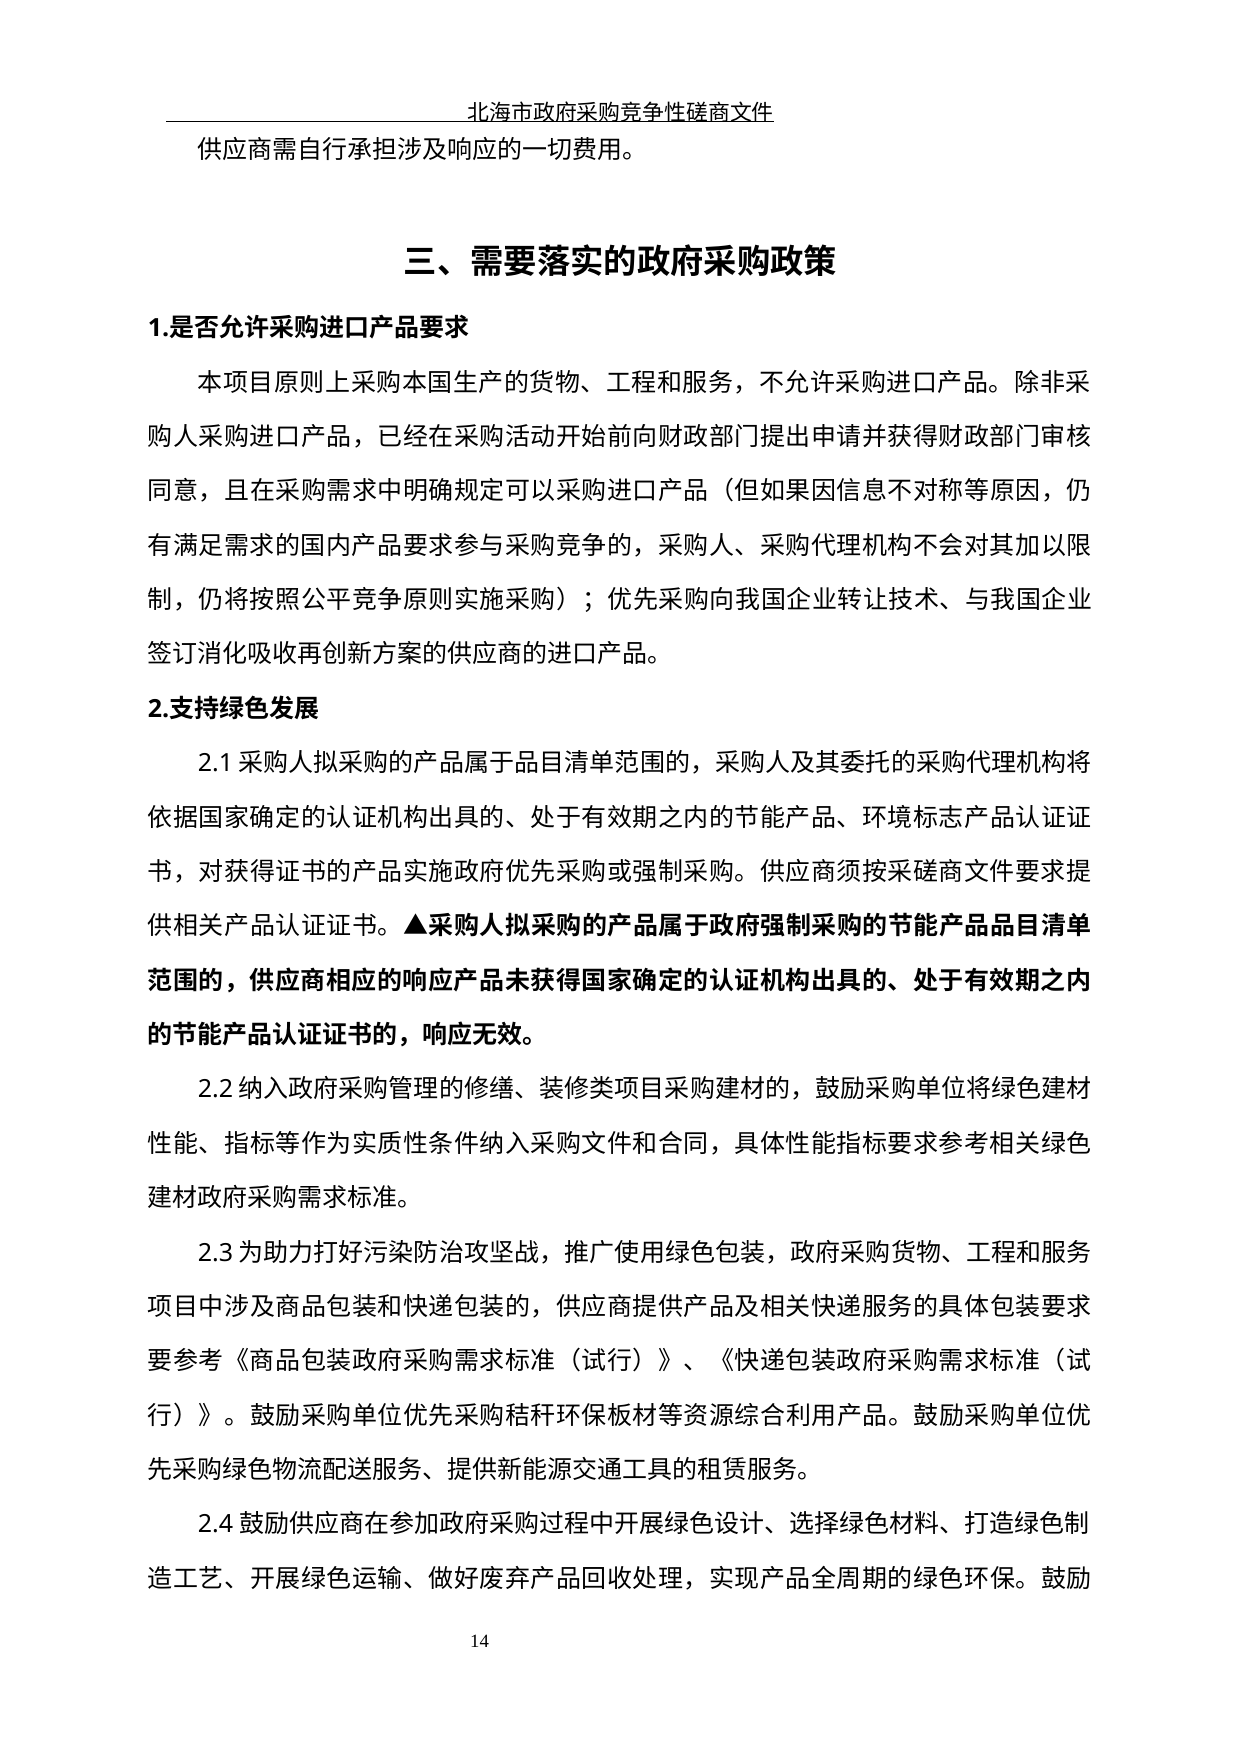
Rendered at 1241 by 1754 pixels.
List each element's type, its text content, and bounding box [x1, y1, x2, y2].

text 2.支持绿色发展 [148, 688, 1092, 724]
text 供应商需自行承担涉及响应的一切费用。 [148, 130, 1092, 166]
text 本项目原则上采购本国生产的货物、工程和服务，不允许采购进口产品。除非采购人采购进口产品，已经在采购活动开始前向财政部门提出申请并获得财政部门审核同意，且在采购需求中明确规定可以采购进口产品（但如果因信息不对称等原因，仍有满足需求的国内产品要求参与采购竞争的，采购人、采购代理机构不会对其加以限制，仍将按照公平竞争原则实施采购）；优先采购向我国企业转让技术、与我国企业签订消化吸收再创新方案的供应商的进口产品。 [148, 362, 1092, 670]
text 2.3为助力打好污染防治攻坚战，推广使用绿色包装，政府采购货物、工程和服务项目中涉及商品包装和快递包装的，供应商提供产品及相关快递服务的具体包装要求要参考《商品包装政府采购需求标准（试行）》、《快递包装政府采购需求标准（试行）》。鼓励采购单位优先采购秸秆环保板材等资源综合利用产品。鼓励采购单位优先采购绿色物流配送服务、提供新能源交通工具的租赁服务。 [148, 1232, 1092, 1486]
text 1.是否允许采购进口产品要求 [148, 308, 1092, 344]
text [148, 1504, 1092, 1594]
text 2.1采购人拟采购的产品属于品目清单范围的，采购人及其委托的采购代理机构将依据国家确定的认证机构出具的、处于有效期之内的节能产品、环境标志产品认证证书，对获得证书的产品实施政府优先采购或强制采购。供应商须按采磋商文件要求提供相关产品认证证书。▲采购人拟采购的产品属于政府强制采购的节能产品品目清单范围的，供应商相应的响应产品未获得国家确定的认证机构出具的、处于有效期之内的节能产品认证证书的，响应无效。 [148, 743, 1092, 1051]
text 三、需要落实的政府采购政策 [148, 235, 1092, 283]
text 2.2纳入政府采购管理的修缮、装修类项目采购建材的，鼓励采购单位将绿色建材性能、指标等作为实质性条件纳入采购文件和合同，具体性能指标要求参考相关绿色建材政府采购需求标准。 [148, 1069, 1092, 1214]
